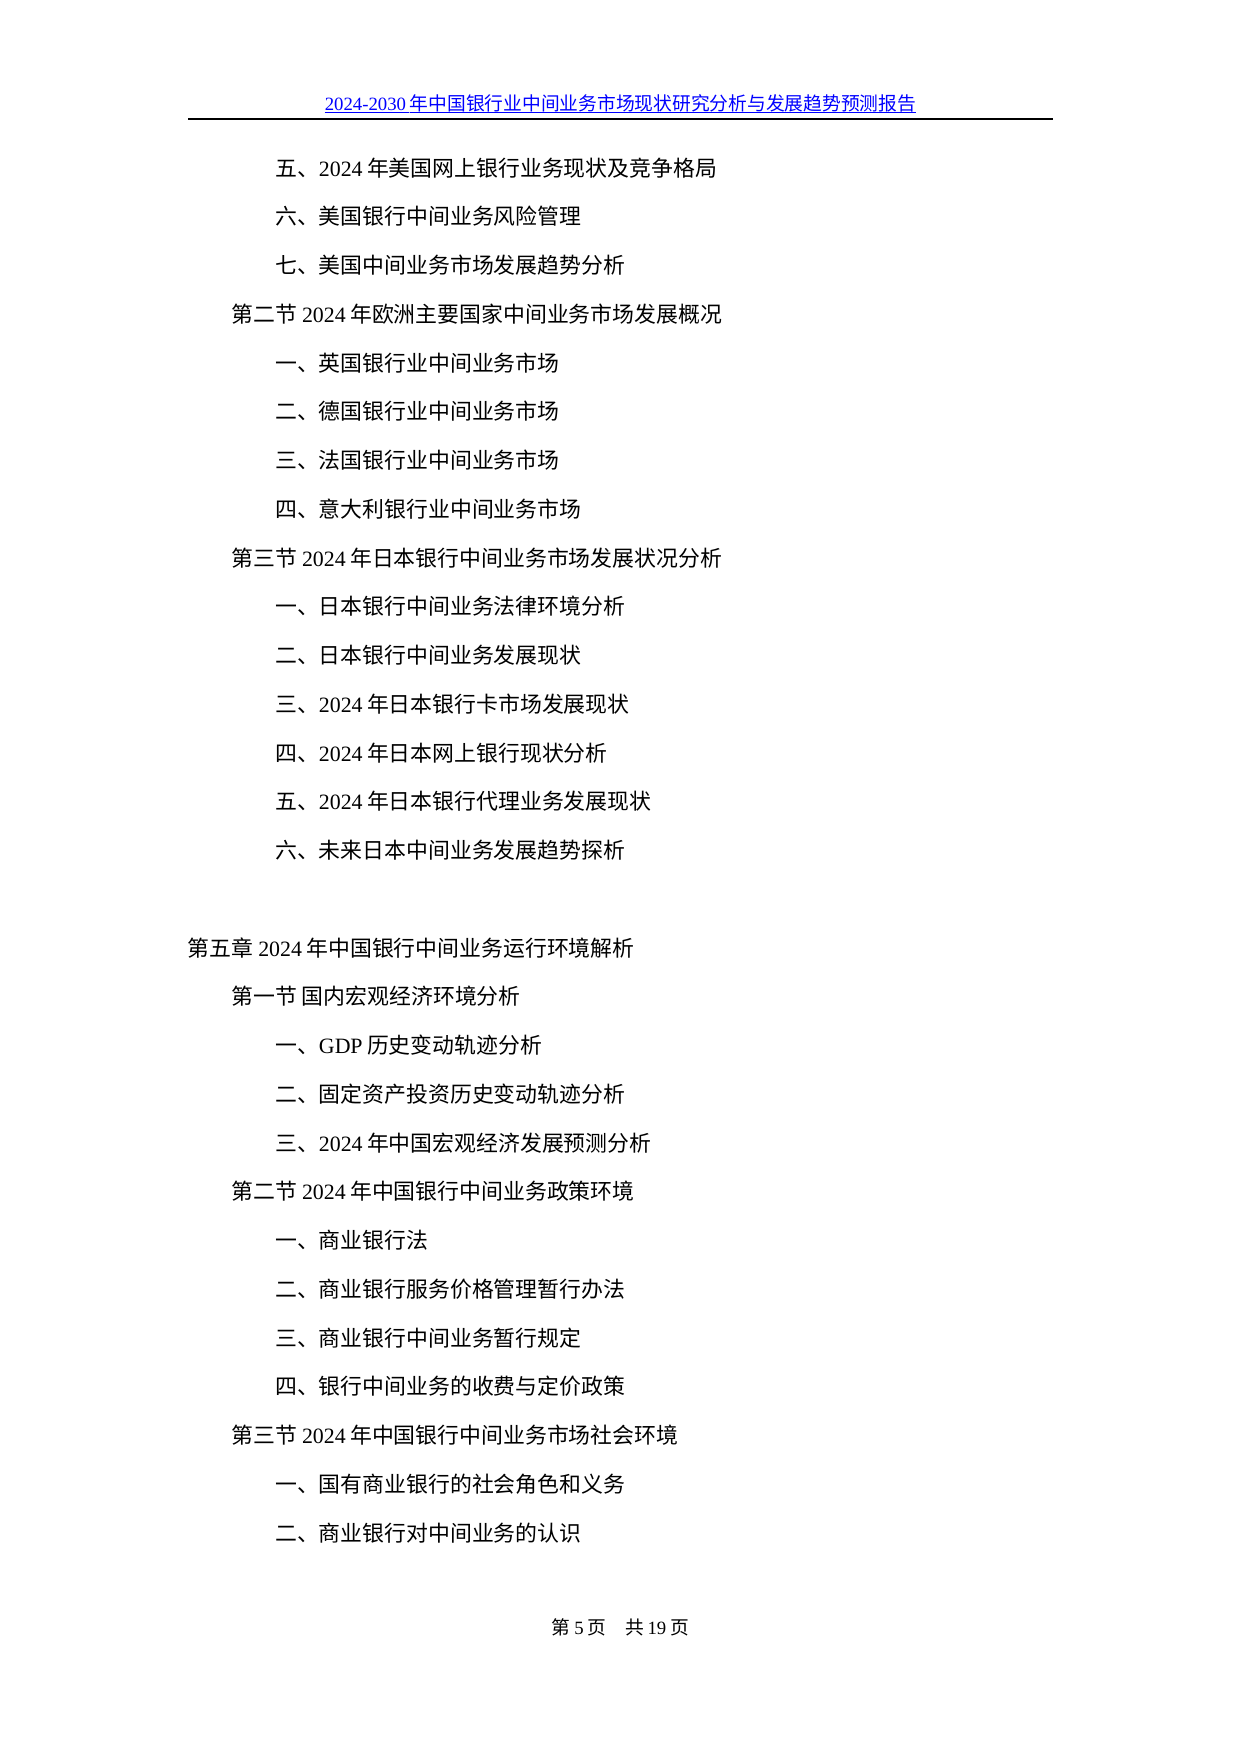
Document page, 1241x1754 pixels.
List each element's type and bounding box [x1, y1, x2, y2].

text [187, 150, 1053, 1548]
